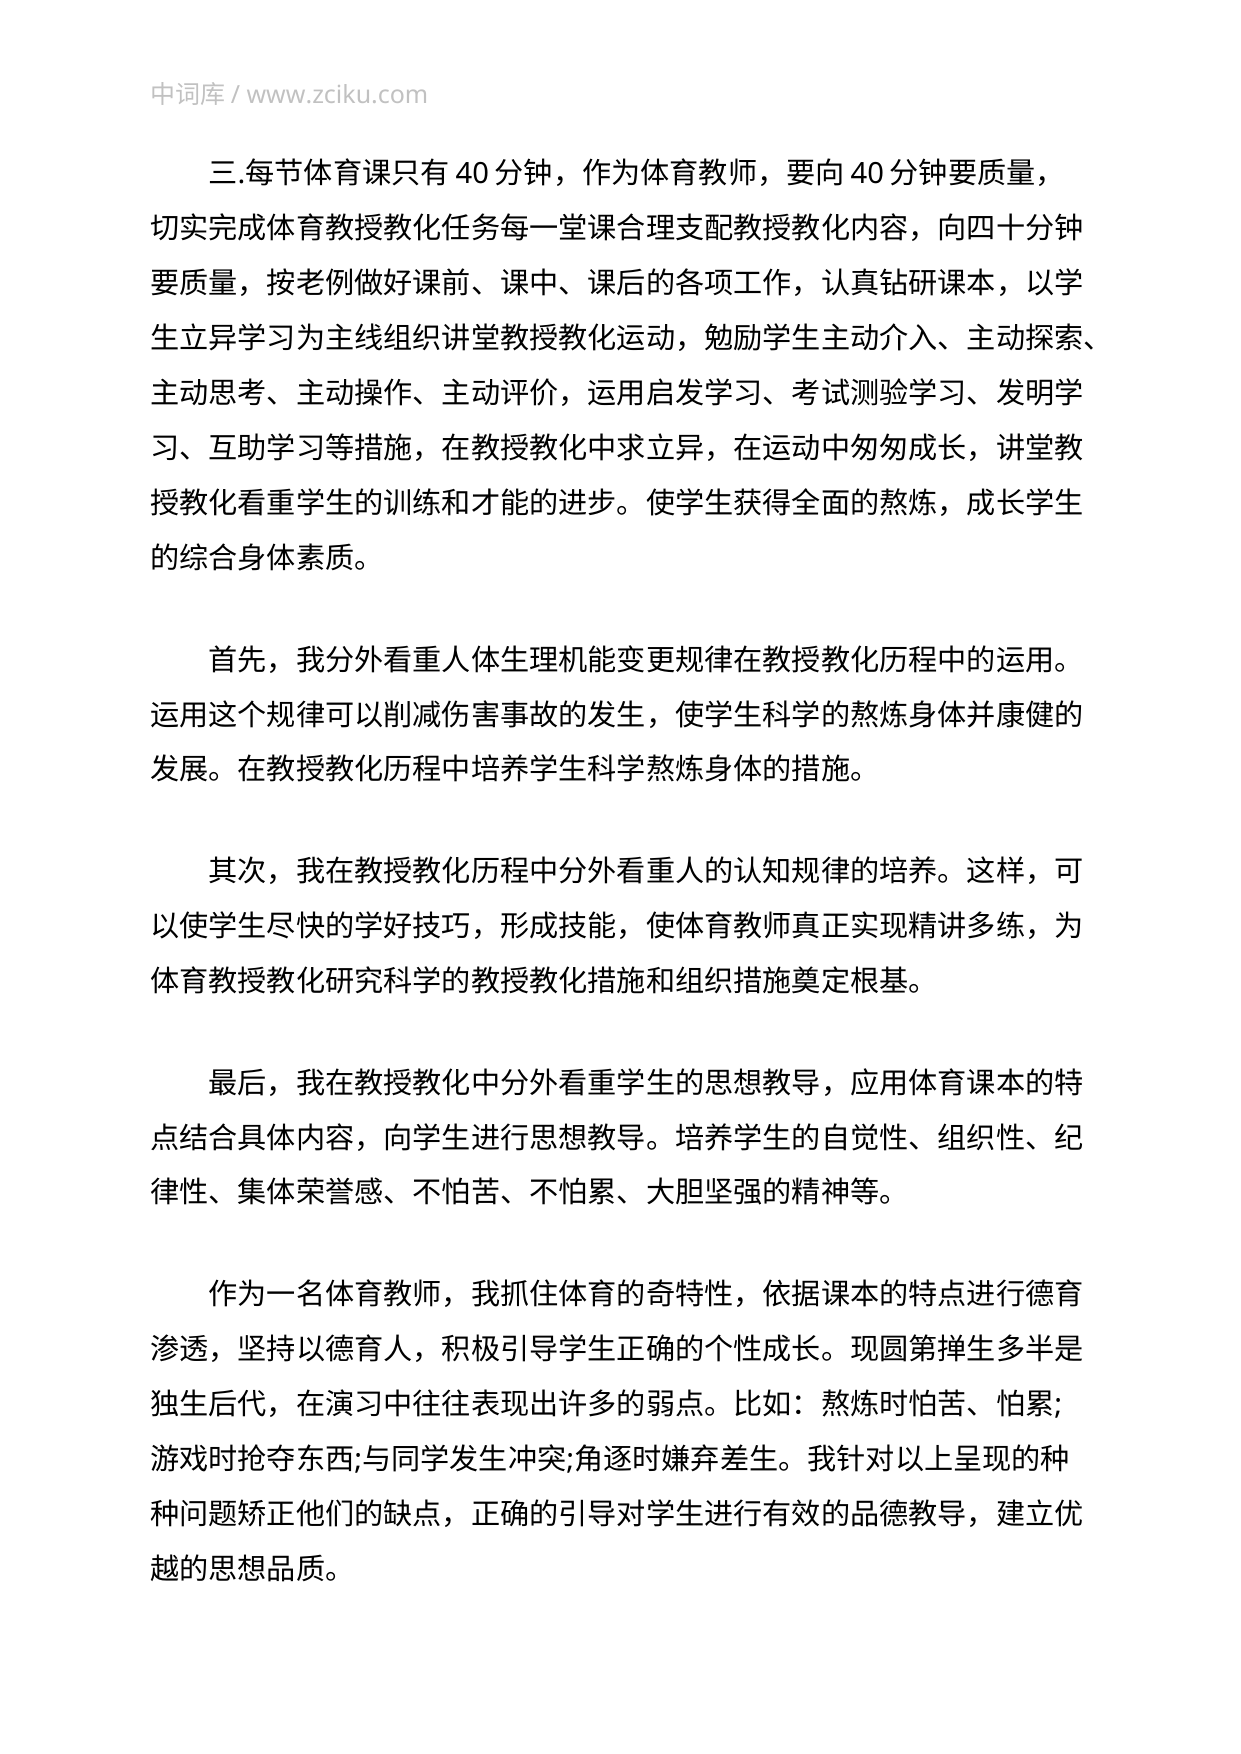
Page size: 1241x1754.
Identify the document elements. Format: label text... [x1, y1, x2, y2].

text 作为一名体育教师，我抓住体育的奇特性，依据课本的特点进行德育渗透，坚持以德育人，积极引导学生正确的个性成长。现圆第掸生多半是独生后代，在演习中往往表现出许多的弱点。比如：熬炼时怕苦、怕累;游戏时抢夺东西;与同学发生冲突;角逐时嫌弃差生。我针对以上呈现的种种问题矫正他们的缺点，正确的引导对学生进行有效的品德教导，建立优越的思想品质。 [150, 1271, 1090, 1588]
text 其次，我在教授教化历程中分外看重人的认知规律的培养。这样，可以使学生尽快的学好技巧，形成技能，使体育教师真正实现精讲多练，为体育教授教化研究科学的教授教化措施和组织措施奠定根基。 [150, 848, 1090, 1000]
text 最后，我在教授教化中分外看重学生的思想教导，应用体育课本的特点结合具体内容，向学生进行思想教导。培养学生的自觉性、组织性、纪律性、集体荣誉感、不怕苦、不怕累、大胆坚强的精神等。 [150, 1059, 1090, 1211]
text 首先，我分外看重人体生理机能变更规律在教授教化历程中的运用。运用这个规律可以削减伤害事故的发生，使学生科学的熬炼身体并康健的发展。在教授教化历程中培养学生科学熬炼身体的措施。 [150, 636, 1090, 788]
text 三.每节体育课只有40分钟，作为体育教师，要向40分钟要质量，切实完成体育教授教化任务每一堂课合理支配教授教化内容，向四十分钟要质量，按老例做好课前、课中、课后的各项工作，认真钻研课本，以学生立异学习为主线组织讲堂教授教化运动，勉励学生主动介入、主动探索、主动思考、主动操作、主动评价，运用启发学习、考试测验学习、发明学习、互助学习等措施，在教授教化中求立异，在运动中匆匆成长，讲堂教授教化看重学生的训练和才能的进步。使学生获得全面的熬炼，成长学生的综合身体素质。 [150, 150, 1090, 577]
